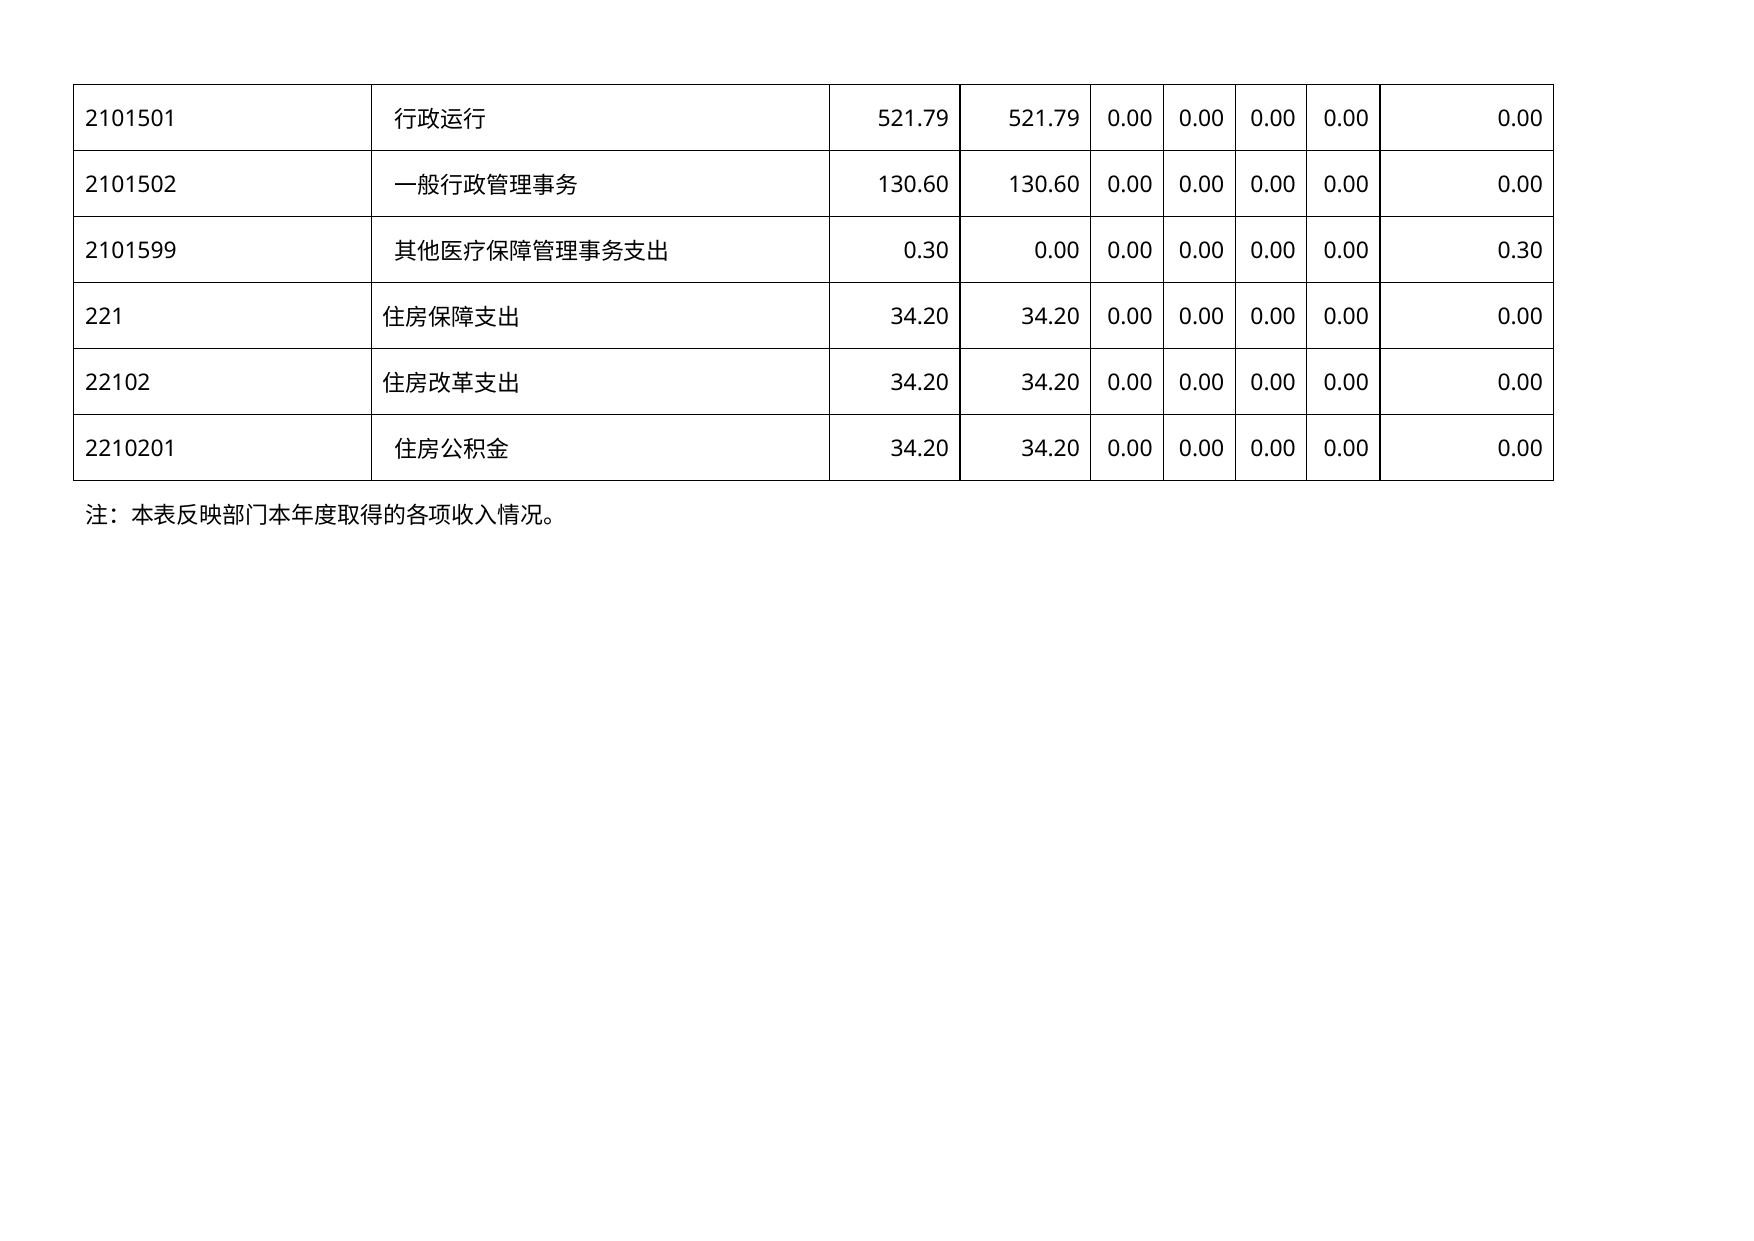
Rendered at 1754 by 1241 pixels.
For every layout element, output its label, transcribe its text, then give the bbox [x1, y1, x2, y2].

table_cell 行政运行 [372, 85, 829, 150]
table_cell 130.60 [830, 151, 959, 216]
table_cell 0.00 [1091, 85, 1163, 150]
table_cell 0.00 [1164, 217, 1235, 282]
table_cell 0.00 [1381, 151, 1553, 216]
table_cell 0.00 [1091, 217, 1163, 282]
table_cell 0.00 [1307, 151, 1379, 216]
table_cell 住房保障支出 [372, 283, 829, 348]
table_cell 521.79 [961, 85, 1090, 150]
table_cell 0.00 [1307, 415, 1379, 480]
table_cell 0.30 [830, 217, 959, 282]
table_cell 2210201 [74, 415, 371, 480]
table_cell 0.00 [1307, 349, 1379, 414]
table_cell 0.00 [1381, 415, 1553, 480]
table_cell 0.00 [961, 217, 1090, 282]
table_cell 0.00 [1164, 85, 1235, 150]
table_cell 0.00 [1164, 349, 1235, 414]
table_cell 其他医疗保障管理事务支出 [372, 217, 829, 282]
table_cell 0.00 [1091, 283, 1163, 348]
table_cell 0.30 [1381, 217, 1553, 282]
table_cell 0.00 [1381, 283, 1553, 348]
table_cell 34.20 [961, 415, 1090, 480]
table_cell 0.00 [1236, 85, 1306, 150]
table_cell 住房公积金 [372, 415, 829, 480]
table_cell 0.00 [1236, 415, 1306, 480]
table_cell 0.00 [1091, 415, 1163, 480]
table_cell 34.20 [830, 349, 959, 414]
table_cell 34.20 [961, 349, 1090, 414]
table_cell 0.00 [1307, 217, 1379, 282]
table_cell 注：本表反映部门本年度取得的各项收入情况。 [74, 481, 1554, 546]
table_cell 2101599 [74, 217, 371, 282]
table_cell 0.00 [1236, 151, 1306, 216]
table_cell 一般行政管理事务 [372, 151, 829, 216]
table_cell 2101501 [74, 85, 371, 150]
table_cell 0.00 [1091, 151, 1163, 216]
table_cell 130.60 [961, 151, 1090, 216]
table_cell 221 [74, 283, 371, 348]
table_cell 住房改革支出 [372, 349, 829, 414]
table_cell 34.20 [830, 415, 959, 480]
table_cell 0.00 [1236, 217, 1306, 282]
table_cell 0.00 [1091, 349, 1163, 414]
table_cell 0.00 [1164, 151, 1235, 216]
table_cell 0.00 [1236, 283, 1306, 348]
table_cell 0.00 [1164, 283, 1235, 348]
table_cell 22102 [74, 349, 371, 414]
table_cell 2101502 [74, 151, 371, 216]
table_cell 0.00 [1164, 415, 1235, 480]
table_cell 0.00 [1307, 283, 1379, 348]
table_cell 521.79 [830, 85, 959, 150]
table_cell 0.00 [1236, 349, 1306, 414]
table_cell 0.00 [1381, 85, 1553, 150]
table_cell 0.00 [1307, 85, 1379, 150]
table_cell 34.20 [830, 283, 959, 348]
table_cell 0.00 [1381, 349, 1553, 414]
table_cell 34.20 [961, 283, 1090, 348]
